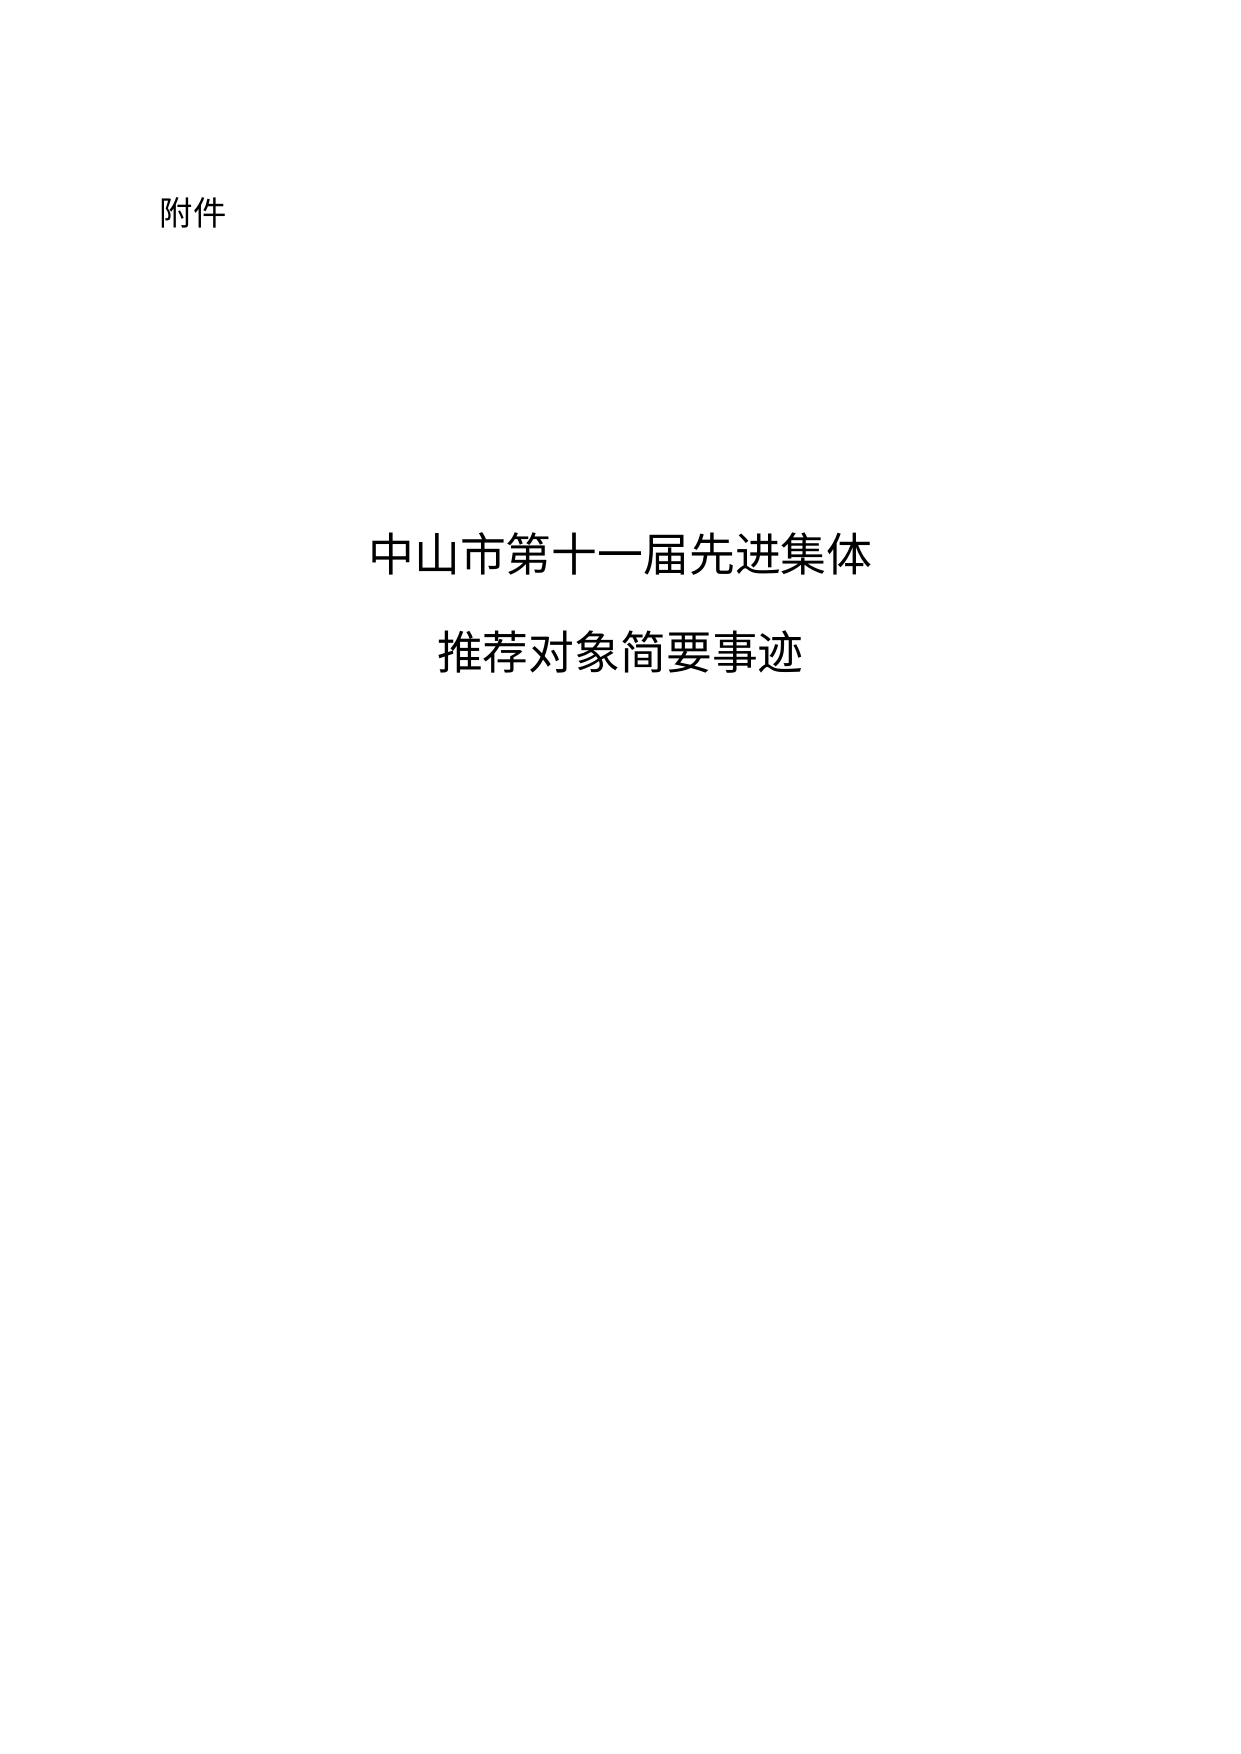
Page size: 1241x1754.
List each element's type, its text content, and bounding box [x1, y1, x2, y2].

text 附件 [159, 178, 1081, 243]
text 中山市先进集体 [159, 503, 1081, 601]
text 推荐对象简要事迹 [159, 601, 1081, 698]
